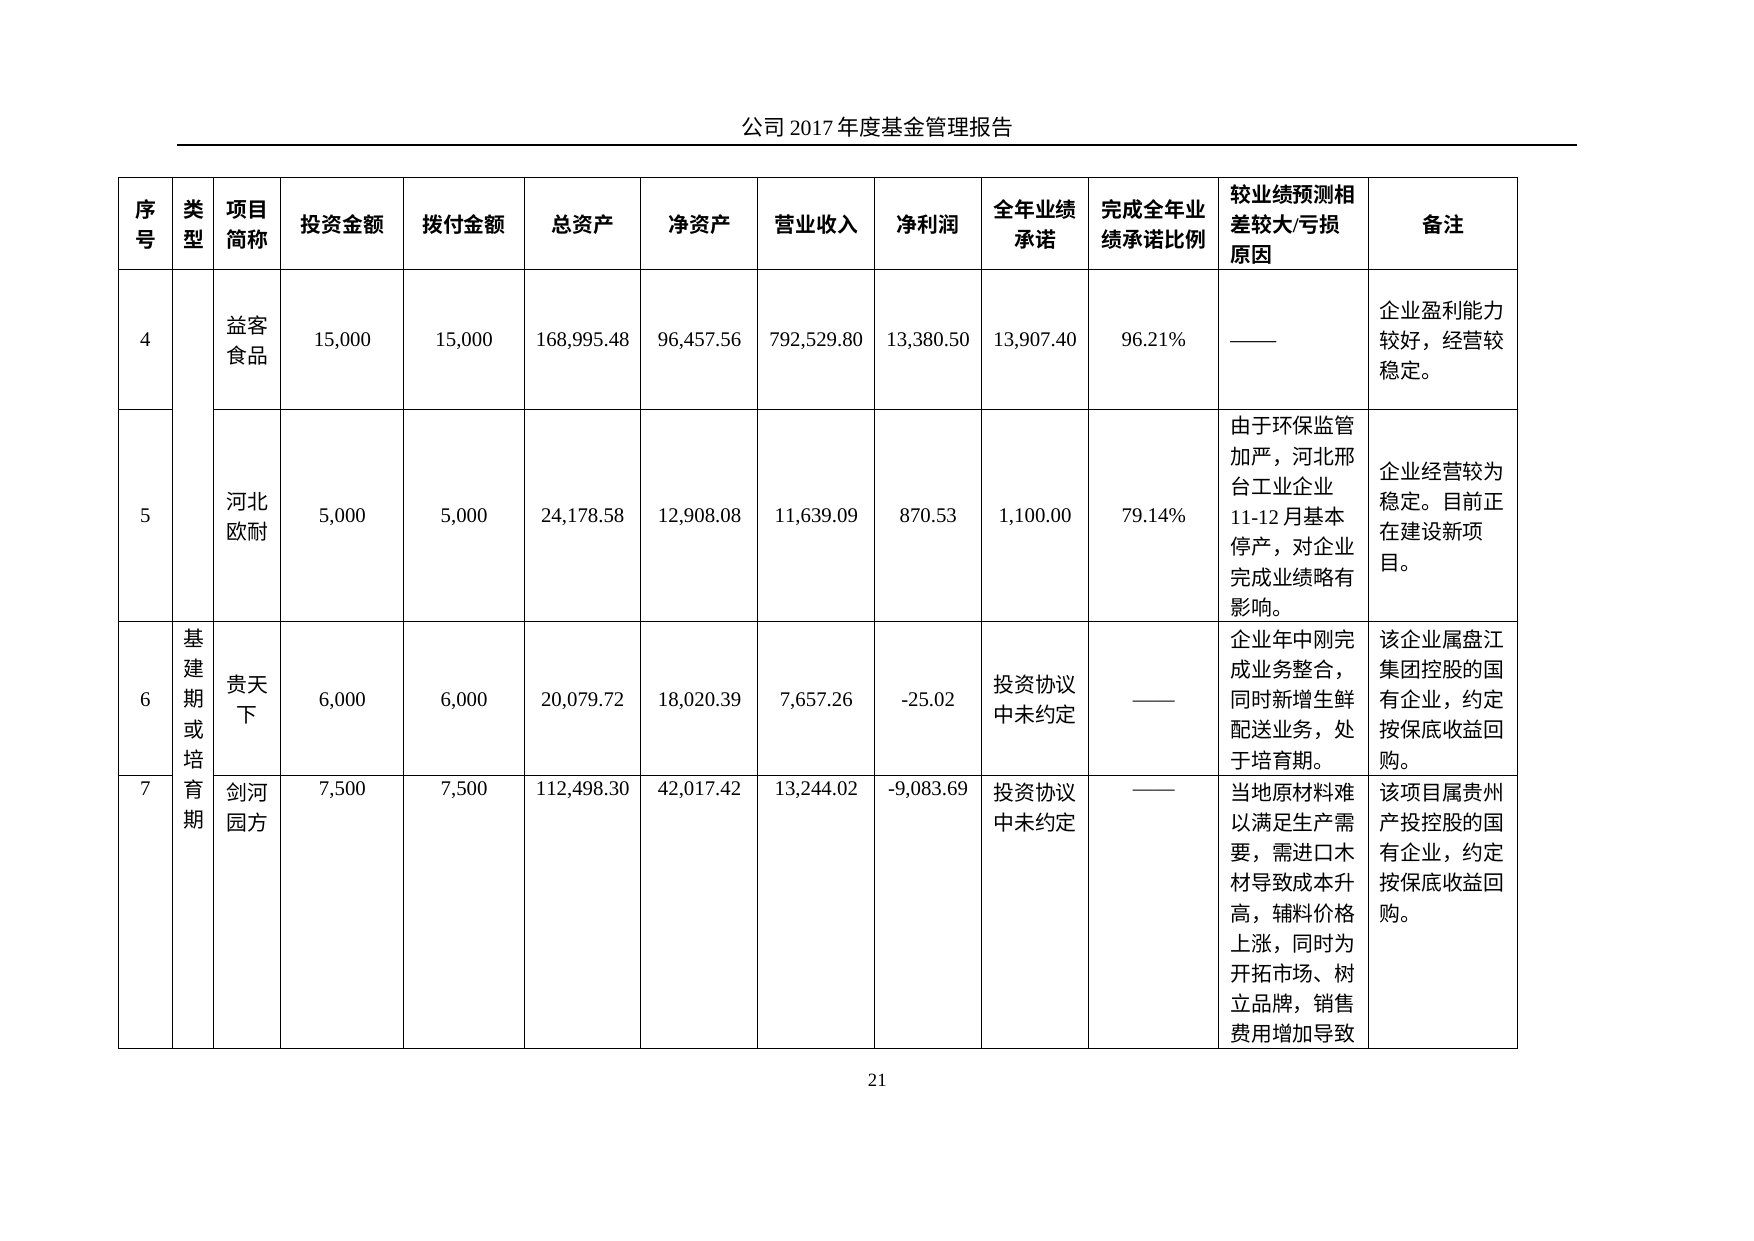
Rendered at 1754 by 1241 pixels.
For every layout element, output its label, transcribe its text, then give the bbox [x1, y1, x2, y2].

table_header 序号 [119, 178, 172, 269]
table_cell —— [1219, 270, 1368, 409]
table_cell 11,639.09 [758, 410, 874, 621]
table_cell 13,380.50 [875, 270, 981, 409]
table_cell 96.21% [1089, 270, 1218, 409]
table_cell 7 [119, 776, 172, 1048]
table_cell 企业经营较为稳定。目前正在建设新项目。 [1369, 410, 1517, 621]
table_cell 企业年中刚完成业务整合，同时新增生鲜配送业务，处于培育期。 [1219, 622, 1368, 775]
table_header 净资产 [641, 178, 757, 269]
table_cell 6 [119, 622, 172, 775]
table_cell 20,079.72 [525, 622, 640, 775]
table_cell 7,500 [281, 776, 403, 1048]
table_cell 13,907.40 [982, 270, 1088, 409]
table_cell 基建期或培育期 [173, 622, 213, 1048]
table_cell 6,000 [404, 622, 524, 775]
table_cell 15,000 [281, 270, 403, 409]
table_cell 贵天下 [214, 622, 280, 775]
table_cell 7,657.26 [758, 622, 874, 775]
table_cell 168,995.48 [525, 270, 640, 409]
table_cell 投资协议中未约定 [982, 776, 1088, 1048]
table_cell 河北欧耐 [214, 410, 280, 621]
table_header 较业绩预测相差较大/亏损原因 [1219, 178, 1368, 269]
table_cell 6,000 [281, 622, 403, 775]
table_cell -25.02 [875, 622, 981, 775]
table_cell 18,020.39 [641, 622, 757, 775]
table_cell 13,244.02 [758, 776, 874, 1048]
table_cell 由于环保监管加严，河北邢台工业企业11-12月基本停产，对企业完成业绩略有影响。 [1219, 410, 1368, 621]
table_header 总资产 [525, 178, 640, 269]
table_cell 15,000 [404, 270, 524, 409]
table_header 项目 简称 [214, 178, 280, 269]
table_cell 投资协议中未约定 [982, 622, 1088, 775]
table_cell 42,017.42 [641, 776, 757, 1048]
table_cell 12,908.08 [641, 410, 757, 621]
table_header 营业收入 [758, 178, 874, 269]
table_cell —— [1089, 776, 1218, 1048]
table_header 完成全年业绩承诺比例 [1089, 178, 1218, 269]
table_cell 5 [119, 410, 172, 621]
table_header 净利润 [875, 178, 981, 269]
table_cell 870.53 [875, 410, 981, 621]
table_cell -9,083.69 [875, 776, 981, 1048]
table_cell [1219, 776, 1368, 1048]
table_cell 7,500 [404, 776, 524, 1048]
table_cell 79.14% [1089, 410, 1218, 621]
table_cell 1,100.00 [982, 410, 1088, 621]
table_cell 剑河园方 [214, 776, 280, 1048]
table_header 类型 [173, 178, 213, 269]
table_cell 该项目属贵州产投控股的国有企业，约定按保底收益回购。 [1369, 776, 1517, 1048]
table_cell 4 [119, 270, 172, 409]
table_cell 5,000 [281, 410, 403, 621]
table_cell 112,498.30 [525, 776, 640, 1048]
table_cell —— [1089, 622, 1218, 775]
table_header 全年业绩承诺 [982, 178, 1088, 269]
table_cell 24,178.58 [525, 410, 640, 621]
table_cell 益客食品 [214, 270, 280, 409]
table_header 投资金额 [281, 178, 403, 269]
table_cell 该企业属盘江集团控股的国有企业，约定按保底收益回购。 [1369, 622, 1517, 775]
table_header 备注 [1369, 178, 1517, 269]
table_cell 96,457.56 [641, 270, 757, 409]
table_cell 企业盈利能力较好，经营较稳定。 [1369, 270, 1517, 409]
table_header 拨付金额 [404, 178, 524, 269]
table_cell 5,000 [404, 410, 524, 621]
table_cell 792,529.80 [758, 270, 874, 409]
